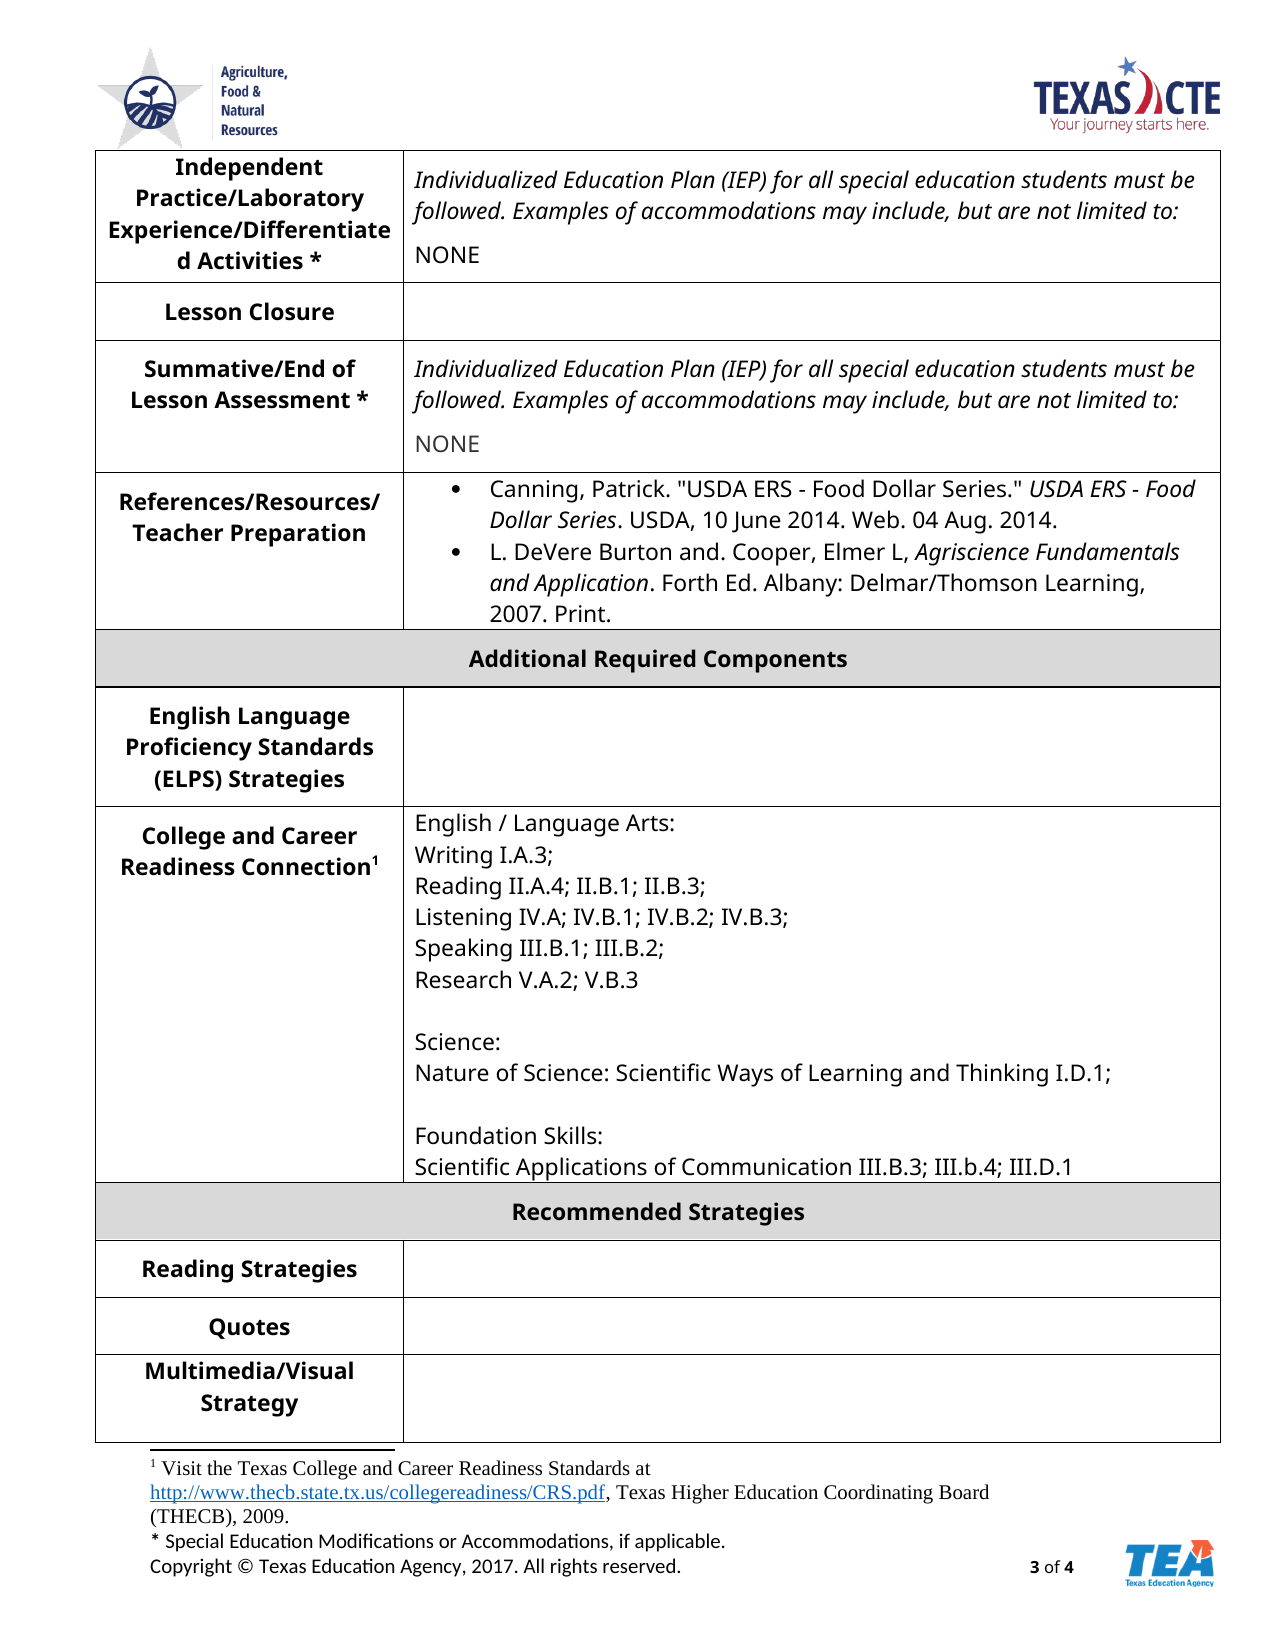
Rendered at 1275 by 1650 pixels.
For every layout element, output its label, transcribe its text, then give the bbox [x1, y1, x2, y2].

table_cell Lesson Closure [96, 283, 403, 339]
picture [1125, 1540, 1214, 1587]
table_cell [404, 1298, 1220, 1354]
table_cell English Language Proficiency Standards (ELPS) Strategies [96, 688, 403, 806]
table_cell Reading Strategies [96, 1241, 403, 1297]
picture [1014, 45, 1240, 144]
table_cell Canning, Patrick. "USDA ERS - Food Dollar Series." USDA ERS - Food Dollar Series. USDA, 10 June 2014. Web. 04 Aug. 2014. L. DeVere Burton and. Cooper, Elmer L, Agriscience Fundamentals and Application. Forth Ed. Albany: Delmar/Thomson Learning, 2007. Print. [404, 473, 1220, 629]
table_cell Independent Practice/Laboratory Experience/Differentiated Activities * [96, 151, 403, 282]
table_cell [404, 1241, 1220, 1297]
table_cell Additional Required Components [96, 630, 1220, 686]
table_cell Summative/End of Lesson Assessment * [96, 341, 403, 472]
table_cell References/Resources/Teacher Preparation [96, 473, 403, 629]
table_cell College and Career Readiness Connection [96, 807, 403, 1182]
table_cell Recommended Strategies [96, 1183, 1220, 1239]
table_cell [404, 283, 1220, 339]
table_cell Quotes [96, 1298, 403, 1354]
table_cell English / Language Arts: Writing I.A.3; Reading II.A.4; II.B.1; II.B.3; Listening IV.A; IV.B.1; IV.B.2; IV.B.3; Speaking III.B.1; III.B.2; Research V.A.2; V.B.3 Science: Nature of Science: Scientific Ways of Learning and Thinking I.D.1; Foundation Skills: Scientific Applications of Communication III.B.3; III.b.4; III.D.1 [404, 807, 1220, 1182]
table_cell [404, 688, 1220, 806]
table_cell [404, 1355, 1220, 1442]
table_cell Multimedia/Visual Strategy Presentation Slides + One Additional Technology Connection [96, 1355, 403, 1442]
